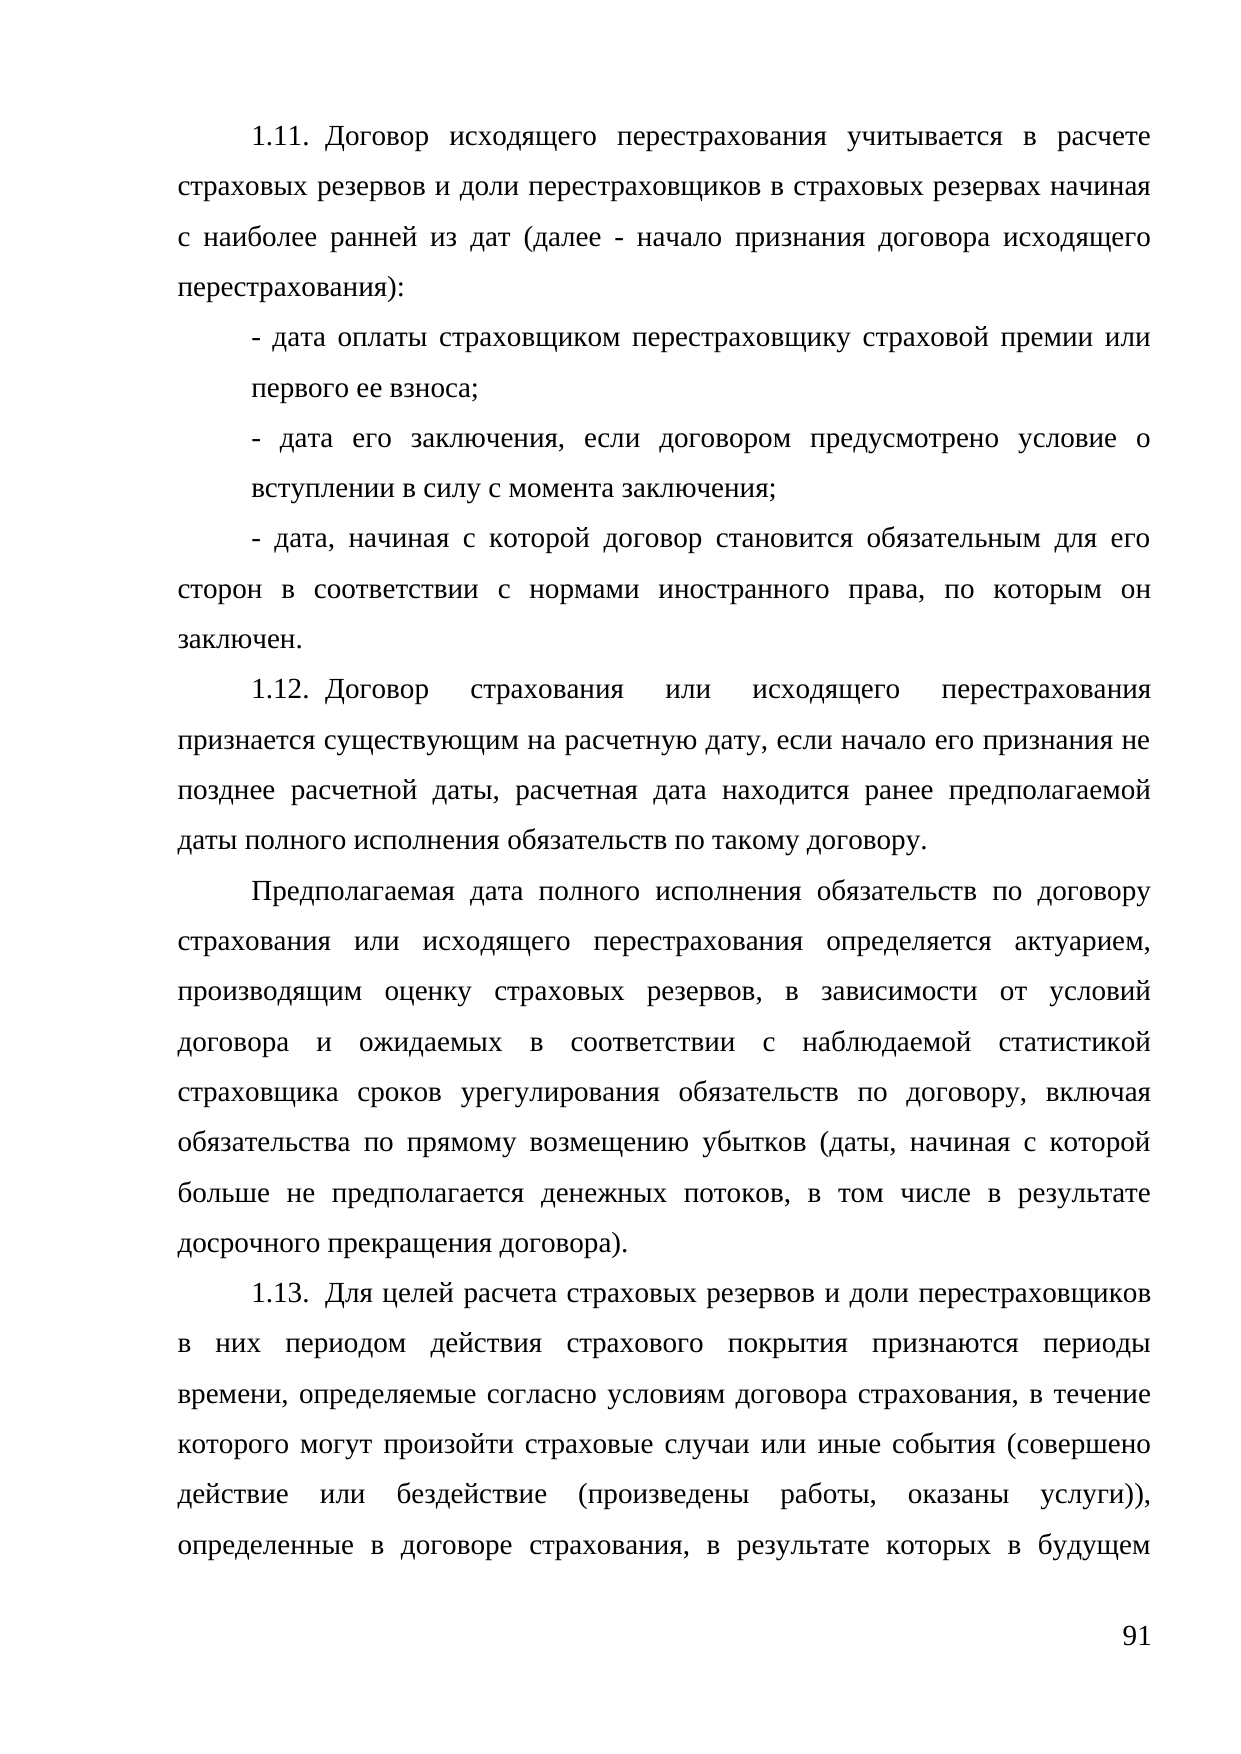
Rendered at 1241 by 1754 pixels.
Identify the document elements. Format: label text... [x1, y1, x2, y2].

text - дата оплаты страховщиком перестраховщику страховой премии или первого ее взноса; [251, 319, 1152, 403]
text - дата, начиная с которой договор становится обязательным для его сторон в соответствии с нормами иностранного права, по которым он заключен. [177, 521, 1152, 655]
text Предполагаемая дата полного исполнения обязательств по договору страхования или исходящего перестрахования определяется актуарием, производящим оценку страховых резервов, в зависимости от условий договора и ожидаемых в соответствии с наблюдаемой статистикой страховщика сроков урегулирования обязательств по договору, включая обязательства по прямому возмещению убытков (даты, начиная с которой больше не предполагается денежных потоков, в том числе в результате досрочного прекращения договора). [177, 873, 1152, 1258]
list Договор страхования или исходящего перестрахования признается существующим на расчетную дату, если начало его признания не позднее расчетной даты, расчетная дата находится ранее предполагаемой даты полного исполнения обязательств по такому договору. [177, 672, 1152, 856]
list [177, 1275, 1152, 1560]
list Договор исходящего перестрахования учитывается в расчете страховых резервов и доли перестраховщиков в страховых резервах начиная с наиболее ранней из дат (далее - начало признания договора исходящего перестрахования): [177, 118, 1152, 303]
text - дата его заключения, если договором предусмотрено условие о вступлении в силу с момента заключения; [251, 420, 1152, 504]
